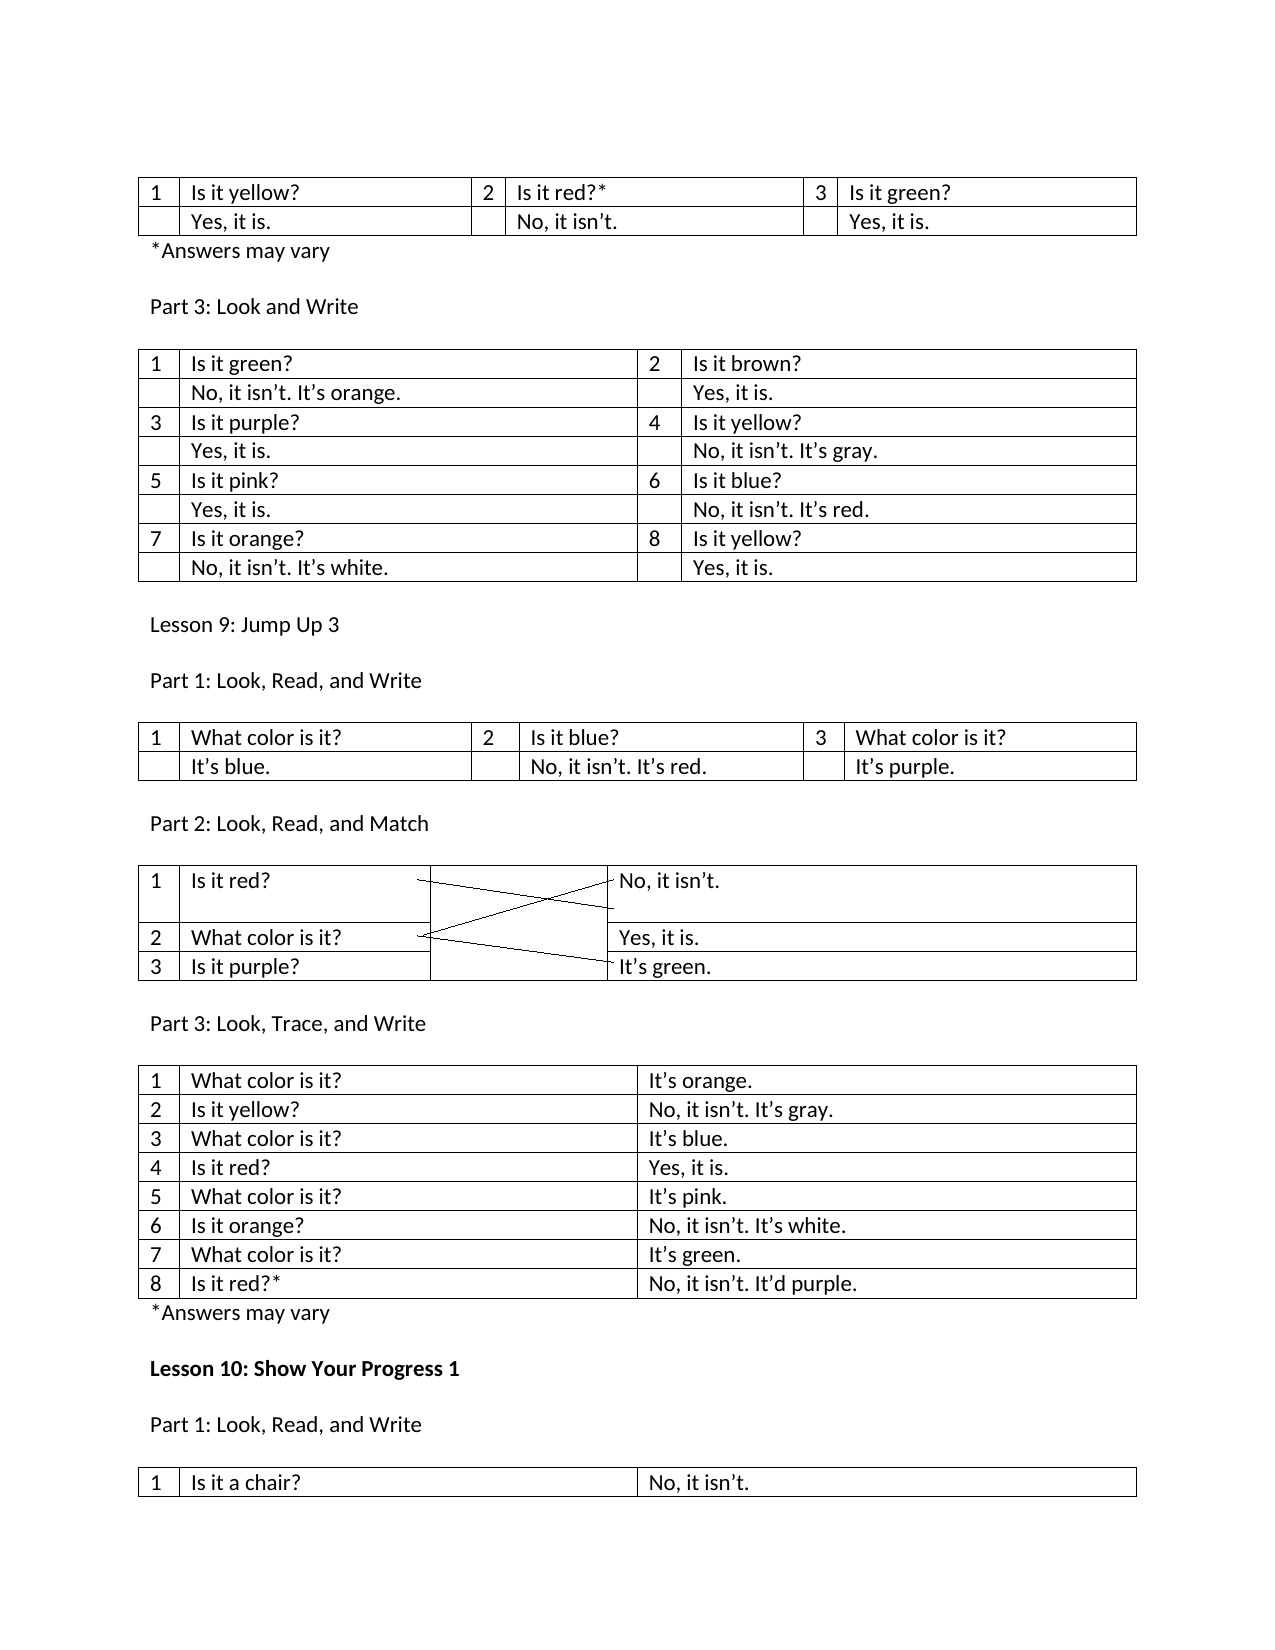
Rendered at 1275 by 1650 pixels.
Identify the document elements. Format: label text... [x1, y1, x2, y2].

table_header Is it yellow? [180, 178, 471, 206]
table_header 1 [139, 866, 179, 922]
table_cell No, it isn’t. It’s red. [682, 495, 1136, 523]
text *Answers may vary [150, 1299, 1125, 1326]
table_cell Yes, it is. [838, 207, 1136, 235]
table_cell No, it isn’t. It’s white. [638, 1211, 1136, 1239]
table_cell [472, 207, 505, 235]
table_cell Is it red?* [180, 1269, 637, 1297]
table_cell No, it isn’t. It’s orange. [180, 379, 637, 407]
table_header 3 [804, 178, 837, 206]
text Part 1: Look, Read, and Write [150, 666, 1125, 694]
table_cell No, it isn’t. It’s gray. [638, 1095, 1136, 1123]
text Lesson 9: Jump Up 3 [150, 610, 1125, 638]
table_cell [472, 752, 519, 780]
table_header 1 [139, 723, 179, 751]
table_cell 3 [139, 952, 179, 980]
table_cell Is it yellow? [180, 1095, 637, 1123]
text Part 1: Look, Read, and Write [150, 1411, 1125, 1438]
table_cell What color is it? [180, 1124, 637, 1152]
table_cell 4 [638, 408, 681, 436]
table_header Is it a chair? [180, 1468, 637, 1496]
table_cell It’s purple. [845, 752, 1136, 780]
table_cell 5 [139, 466, 179, 494]
table_cell No, it isn’t. It’d purple. [638, 1269, 1136, 1297]
table_cell [638, 379, 681, 407]
table_header Is it green? [838, 178, 1136, 206]
table_header No, it isn’t. [608, 866, 1136, 922]
table_cell Yes, it is. [180, 207, 471, 235]
table_header Is it red? [180, 866, 430, 922]
table_cell [638, 553, 681, 581]
table_cell Is it pink? [180, 466, 637, 494]
table_cell Is it orange? [180, 524, 637, 552]
table_cell No, it isn’t. [506, 207, 803, 235]
table_header Is it red?* [506, 178, 803, 206]
table_header 2 [638, 350, 681, 377]
table_cell It’s green. [638, 1240, 1136, 1268]
table_cell 8 [638, 524, 681, 552]
text Part 3: Look and Write [150, 292, 1125, 320]
table_cell [139, 437, 179, 465]
text Lesson 10: Show Your Progress 1 [150, 1354, 1125, 1382]
table_cell [804, 752, 844, 780]
table_cell Is it red? [180, 1153, 637, 1181]
table_cell Is it purple? [180, 408, 637, 436]
table_header Is it green? [180, 350, 637, 377]
table_cell 6 [638, 466, 681, 494]
table_cell 2 [139, 1095, 179, 1123]
table_cell Is it orange? [180, 1211, 637, 1239]
table_header 1 [139, 1066, 179, 1094]
table_cell 2 [139, 923, 179, 951]
table_cell [139, 495, 179, 523]
table_header 1 [139, 350, 179, 377]
table_cell Yes, it is. [682, 553, 1136, 581]
table_header 1 [139, 1468, 179, 1496]
table_cell 7 [139, 524, 179, 552]
table_cell [638, 437, 681, 465]
table_cell It’s pink. [638, 1182, 1136, 1210]
table_cell No, it isn’t. It’s white. [180, 553, 637, 581]
table_cell 3 [139, 408, 179, 436]
text *Answers may vary [150, 236, 1125, 264]
table_header No, it isn’t. [638, 1468, 1136, 1496]
table_cell Yes, it is. [682, 379, 1136, 407]
table_header Is it blue? [520, 723, 803, 751]
table_cell It’s green. [608, 952, 1136, 980]
table_cell [139, 207, 179, 235]
table_cell What color is it? [180, 1240, 637, 1268]
table_header What color is it? [180, 1066, 637, 1094]
table_cell No, it isn’t. It’s gray. [682, 437, 1136, 465]
table_cell [638, 495, 681, 523]
table_header What color is it? [845, 723, 1136, 751]
table_header [431, 866, 607, 980]
table_cell 5 [139, 1182, 179, 1210]
table_cell Is it purple? [180, 952, 430, 980]
table_cell Is it yellow? [682, 524, 1136, 552]
table_cell 8 [139, 1269, 179, 1297]
table_cell [139, 752, 179, 780]
table_cell Yes, it is. [608, 923, 1136, 951]
table_cell Yes, it is. [180, 495, 637, 523]
table_cell Yes, it is. [180, 437, 637, 465]
table_header 1 [139, 178, 179, 206]
table_cell [139, 553, 179, 581]
table_cell Yes, it is. [638, 1153, 1136, 1181]
table_header Is it brown? [682, 350, 1136, 377]
table_cell [139, 379, 179, 407]
table_header It’s orange. [638, 1066, 1136, 1094]
table_cell It’s blue. [180, 752, 471, 780]
table_cell 4 [139, 1153, 179, 1181]
table_header 3 [804, 723, 844, 751]
table_cell What color is it? [180, 1182, 637, 1210]
table_cell 6 [139, 1211, 179, 1239]
table_cell Is it blue? [682, 466, 1136, 494]
table_cell It’s blue. [638, 1124, 1136, 1152]
text Part 2: Look, Read, and Match [150, 809, 1125, 837]
table_cell What color is it? [180, 923, 430, 951]
table_cell No, it isn’t. It’s red. [520, 752, 803, 780]
table_cell 7 [139, 1240, 179, 1268]
table_cell Is it yellow? [682, 408, 1136, 436]
table_header 2 [472, 723, 519, 751]
text Part 3: Look, Trace, and Write [150, 1009, 1125, 1037]
table_header 2 [472, 178, 505, 206]
table_cell 3 [139, 1124, 179, 1152]
table_cell [804, 207, 837, 235]
table_header What color is it? [180, 723, 471, 751]
